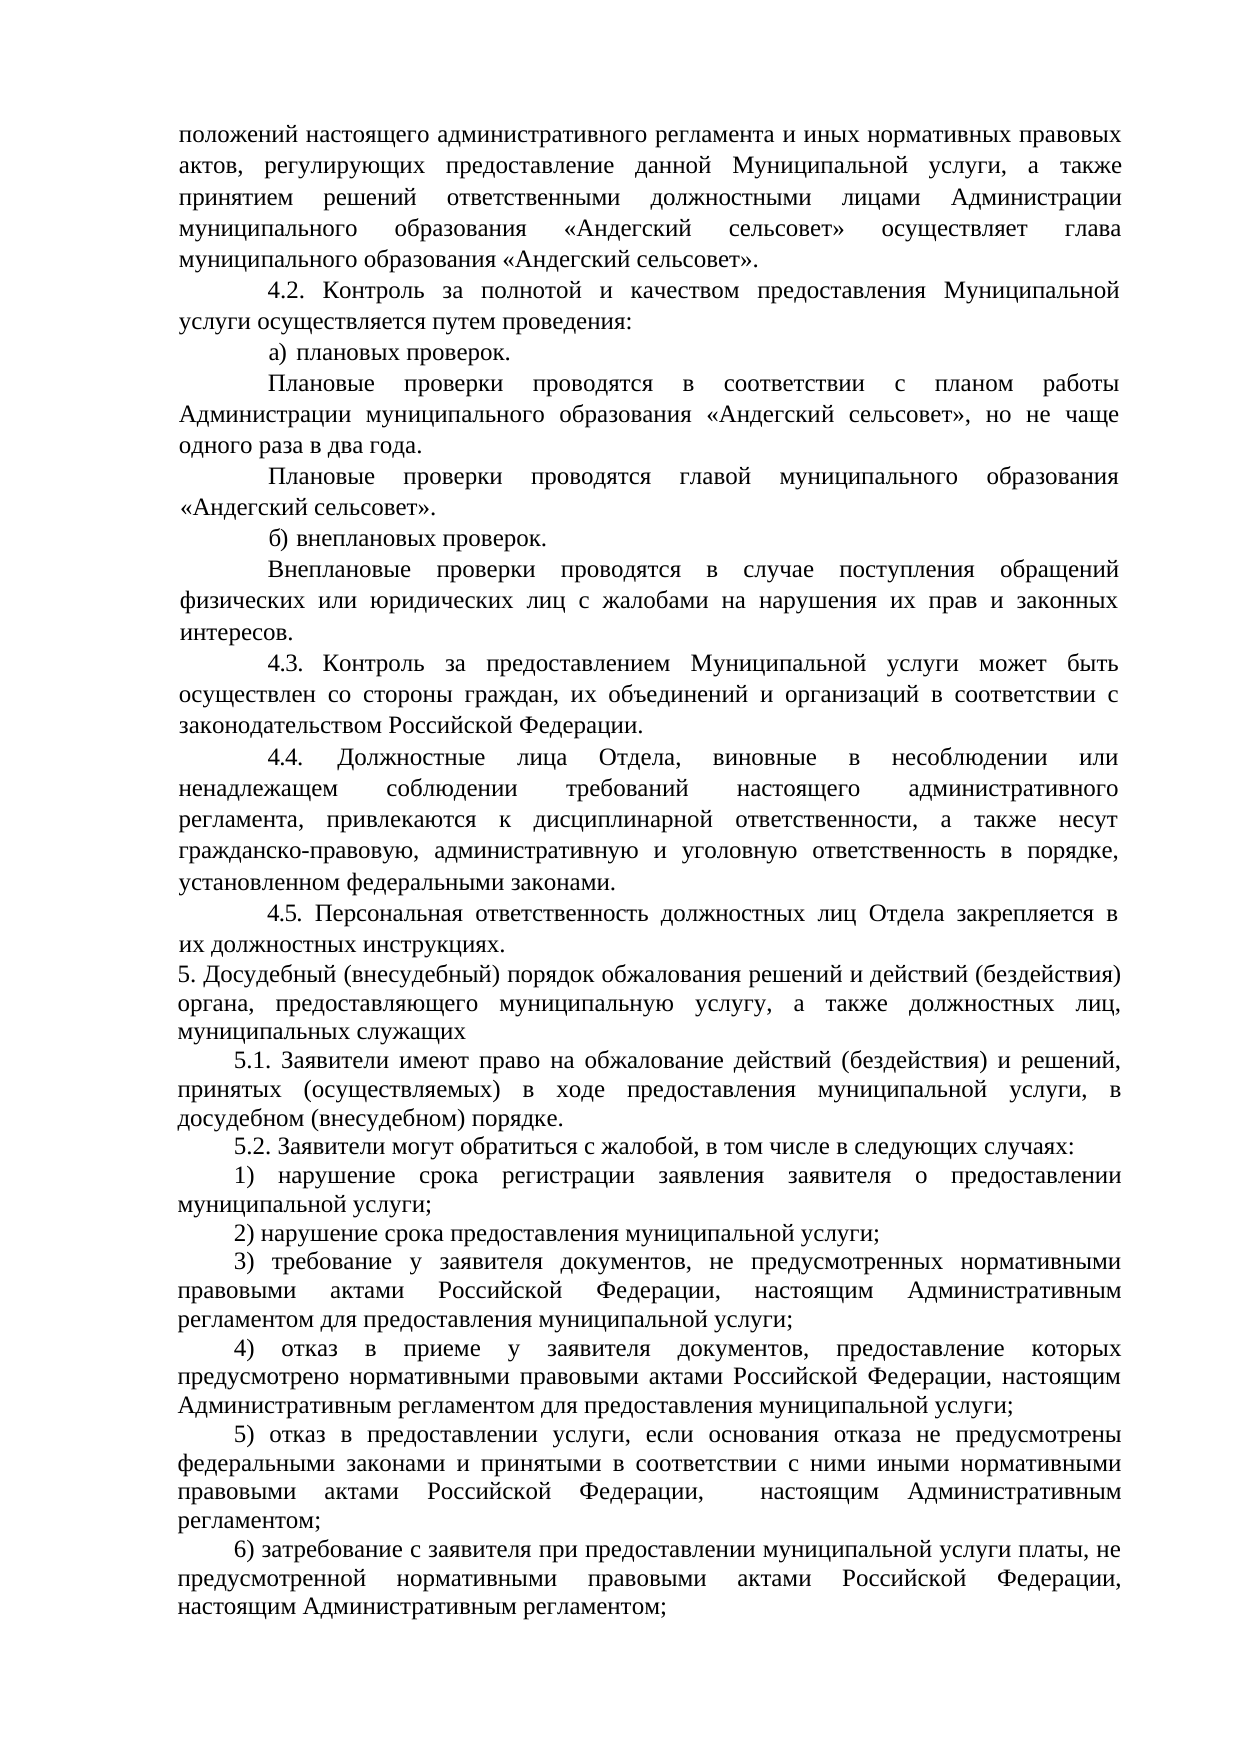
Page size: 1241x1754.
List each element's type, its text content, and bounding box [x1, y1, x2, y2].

text 5.1. Заявители имеют право на обжалование действий (бездействия) и решений, принятых (осуществляемых) в ходе предоставления муниципальной услуги, в досудебном (внесудебном) порядке. [177, 1045, 1122, 1131]
text 5) отказ в предоставлении услуги, если основания отказа не предусмотрены федеральными законами и принятыми в соответствии с ними иными нормативными правовыми актами Российской Федерации, настоящим Административным регламентом; [177, 1419, 1122, 1534]
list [179, 118, 1122, 273]
text б) внеплановых проверок. [268, 522, 1122, 553]
text 4) отказ в приеме у заявителя документов, предоставление которых предусмотрено нормативными правовыми актами Российской Федерации, настоящим Административным регламентом для предоставления муниципальной услуги; [177, 1333, 1122, 1419]
text 5.2. Заявители могут обратиться с жалобой, в том числе в следующих случаях: [177, 1131, 1122, 1160]
text 4.5. Персональная ответственность должностных лиц Отдела закрепляется в их должностных инструкциях. [179, 896, 1118, 959]
text 6) затребование с заявителя при предоставлении муниципальной услуги платы, не предусмотренной нормативными правовыми актами Российской Федерации, настоящим Административным регламентом; [177, 1534, 1122, 1620]
text Внеплановые проверки проводятся в случае поступления обращений физических или юридических лиц с жалобами на нарушения их прав и законных интересов. [179, 553, 1120, 646]
list Контроль за полнотой и качеством предоставления Муниципальной услуги осуществляется путем проведения: [179, 273, 1120, 335]
text 3) требование у заявителя документов, не предусмотренных нормативными правовыми актами Российской Федерации, настоящим Административным регламентом для предоставления муниципальной услуги; [177, 1246, 1122, 1333]
text 2) нарушение срока предоставления муниципальной услуги; [177, 1218, 1122, 1246]
text Плановые проверки проводятся главой муниципального образования «Андегский сельсовет». [180, 459, 1119, 522]
text 4.3. Контроль за предоставлением Муниципальной услуги может быть осуществлен со стороны граждан, их объединений и организаций в соответствии с законодательством Российской Федерации. [179, 646, 1119, 740]
text 1) нарушение срока регистрации заявления заявителя о предоставлении муниципальной услуги; [177, 1160, 1122, 1218]
text а) плановых проверок. [268, 335, 1122, 366]
text 4.4. Должностные лица Отдела, виновные в несоблюдении или ненадлежащем соблюдении требований настоящего административного регламента, привлекаются к дисциплинарной ответственности, а также несут гражданско-правовую, административную и уголовную ответственность в порядке, установленном федеральными законами. [178, 740, 1119, 896]
text 5. Досудебный (внесудебный) порядок обжалования решений и действий (бездействия) органа, предоставляющего муниципальную услугу, а также должностных лиц, муниципальных служащих [177, 959, 1122, 1045]
text Плановые проверки проводятся в соответствии с планом работы Администрации муниципального образования «Андегский сельсовет», но не чаще одного раза в два года. [179, 366, 1120, 459]
